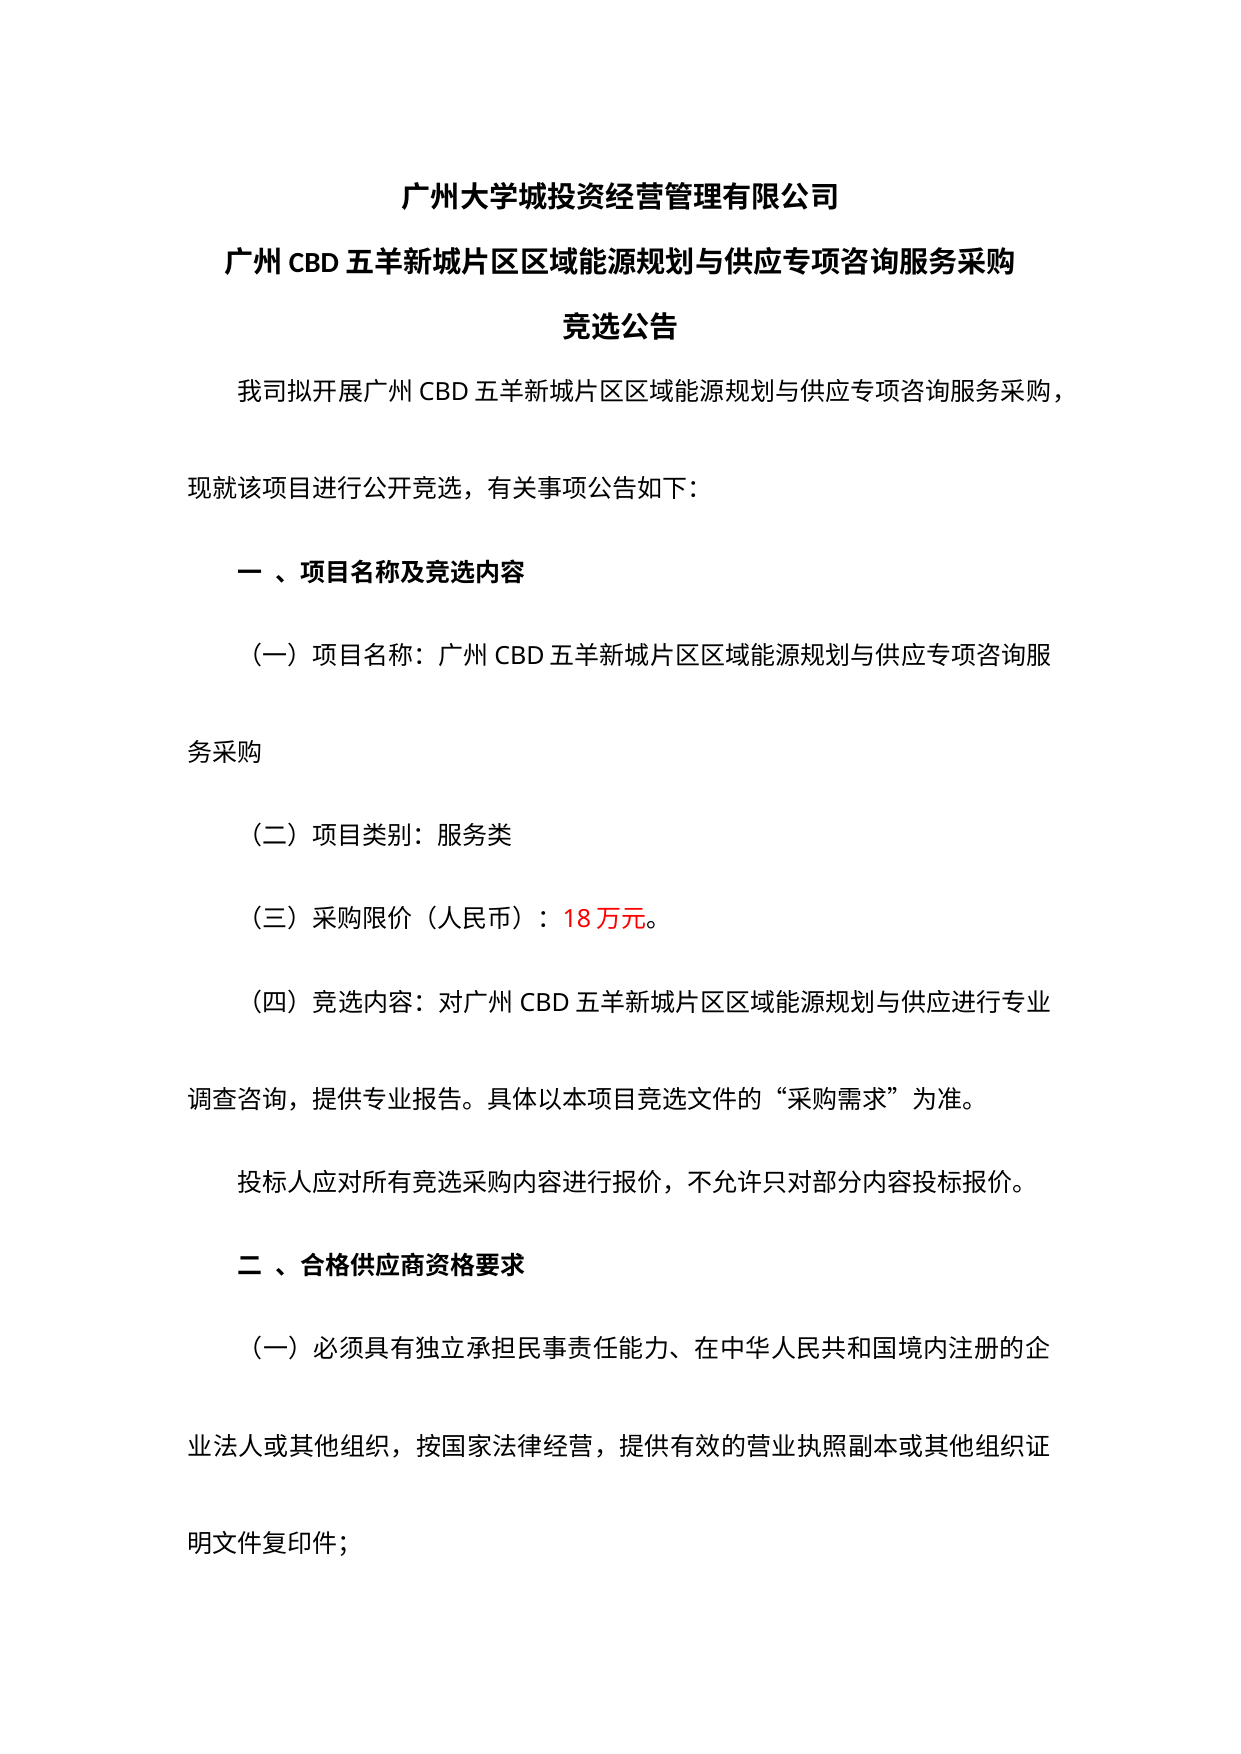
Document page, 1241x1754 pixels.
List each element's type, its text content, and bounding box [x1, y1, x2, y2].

text 广州大学城投资经营管理有限公司 [187, 162, 1053, 227]
text （一）项目名称：广州CBD五羊新城片区区域能源规划与供应专项咨询服务采购 [187, 621, 1053, 783]
text （四）竞选内容：对广州CBD五羊新城片区区域能源规划与供应进行专业调查咨询，提供专业报告。具体以本项目竞选文件的“采购需求”为准。 [187, 968, 1053, 1130]
list 、合格供应商资格要求 [187, 1231, 1053, 1296]
text （二）项目类别：服务类 [187, 801, 1053, 866]
text 投标人应对所有竞选采购内容进行报价，不允许只对部分内容投标报价。 [187, 1148, 1053, 1213]
text 广州CBD五羊新城片区区域能源规划与供应专项咨询服务采购 [187, 227, 1053, 292]
text （三）采购限价（人民币）：18万元。 [187, 884, 1053, 949]
list 、项目名称及竞选内容 [187, 538, 1053, 603]
text 竞选公告 [187, 292, 1053, 357]
text 我司拟开展广州CBD五羊新城片区区域能源规划与供应专项咨询服务采购，现就该项目进行公开竞选，有关事项公告如下： [187, 357, 1053, 519]
text （一）必须具有独立承担民事责任能力、在中华人民共和国境内注册的企业法人或其他组织，按国家法律经营，提供有效的营业执照副本或其他组织证明文件复印件； [187, 1314, 1053, 1574]
